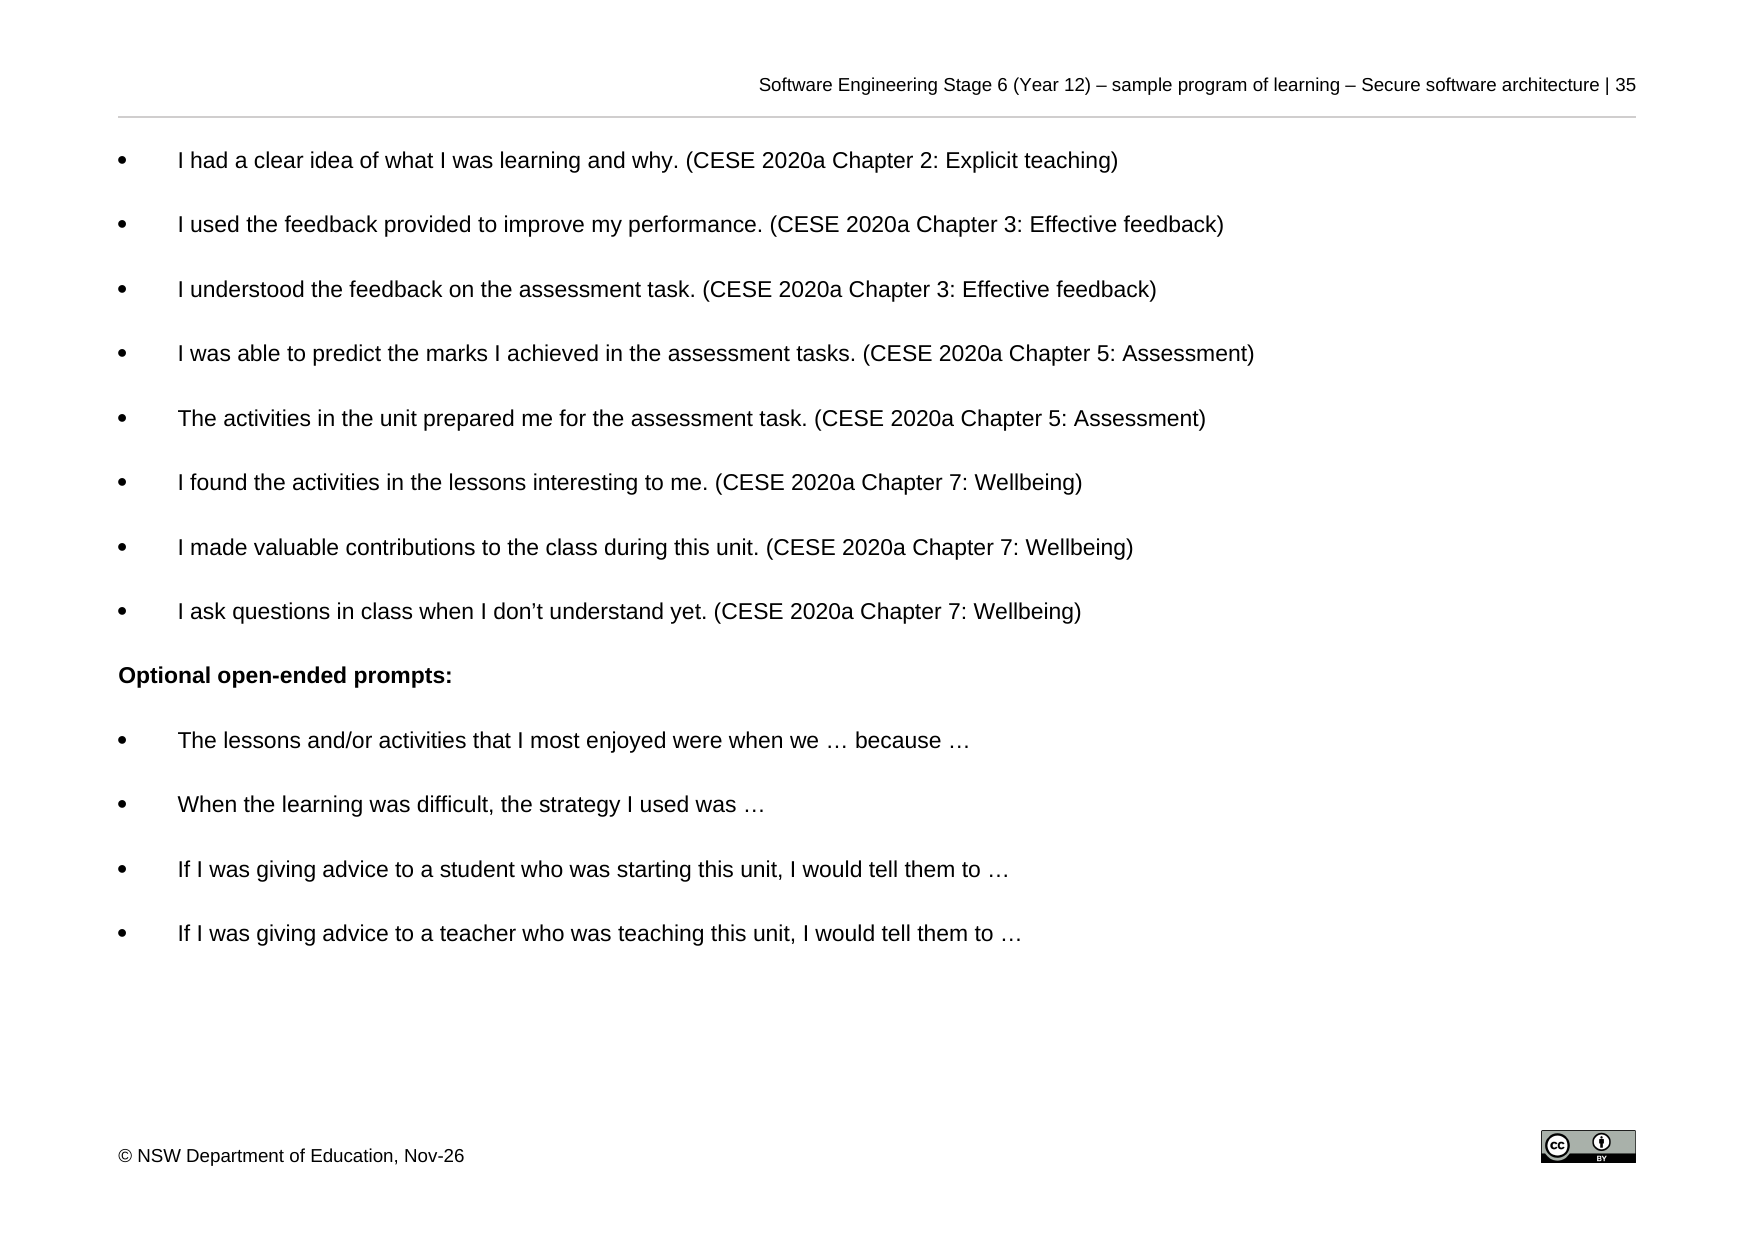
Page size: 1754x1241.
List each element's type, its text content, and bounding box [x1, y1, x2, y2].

list The lessons and/or activities that I most enjoyed were when we … because … [118, 727, 1636, 753]
list When the learning was difficult, the strategy I used was … [118, 791, 1636, 818]
list If I was giving advice to a student who was starting this unit, I would tell them to … [118, 856, 1636, 882]
list The activities in the unit prepared me for the assessment task. (CESE 2020a Chapter 5: Assessment) [118, 404, 1636, 431]
list I ask questions in class when I don’t understand yet. (CESE 2020a Chapter 7: Wellbeing) [118, 598, 1636, 624]
text Optional open-ended prompts: [118, 662, 1636, 689]
list If I was giving advice to a teacher who was teaching this unit, I would tell them to … [118, 920, 1636, 947]
picture [1541, 1130, 1636, 1163]
list I was able to predict the marks I achieved in the assessment tasks. (CESE 2020a Chapter 5: Assessment) [118, 340, 1636, 366]
list I understood the feedback on the assessment task. (CESE 2020a Chapter 3: Effective feedback) [118, 276, 1636, 302]
list I made valuable contributions to the class during this unit. (CESE 2020a Chapter 7: Wellbeing) [118, 533, 1636, 560]
list I found the activities in the lessons interesting to me. (CESE 2020a Chapter 7: Wellbeing) [118, 469, 1636, 495]
list I had a clear idea of what I was learning and why. (CESE 2020a Chapter 2: Explicit teaching) [118, 147, 1636, 173]
list I used the feedback provided to improve my performance. (CESE 2020a Chapter 3: Effective feedback) [118, 211, 1636, 237]
